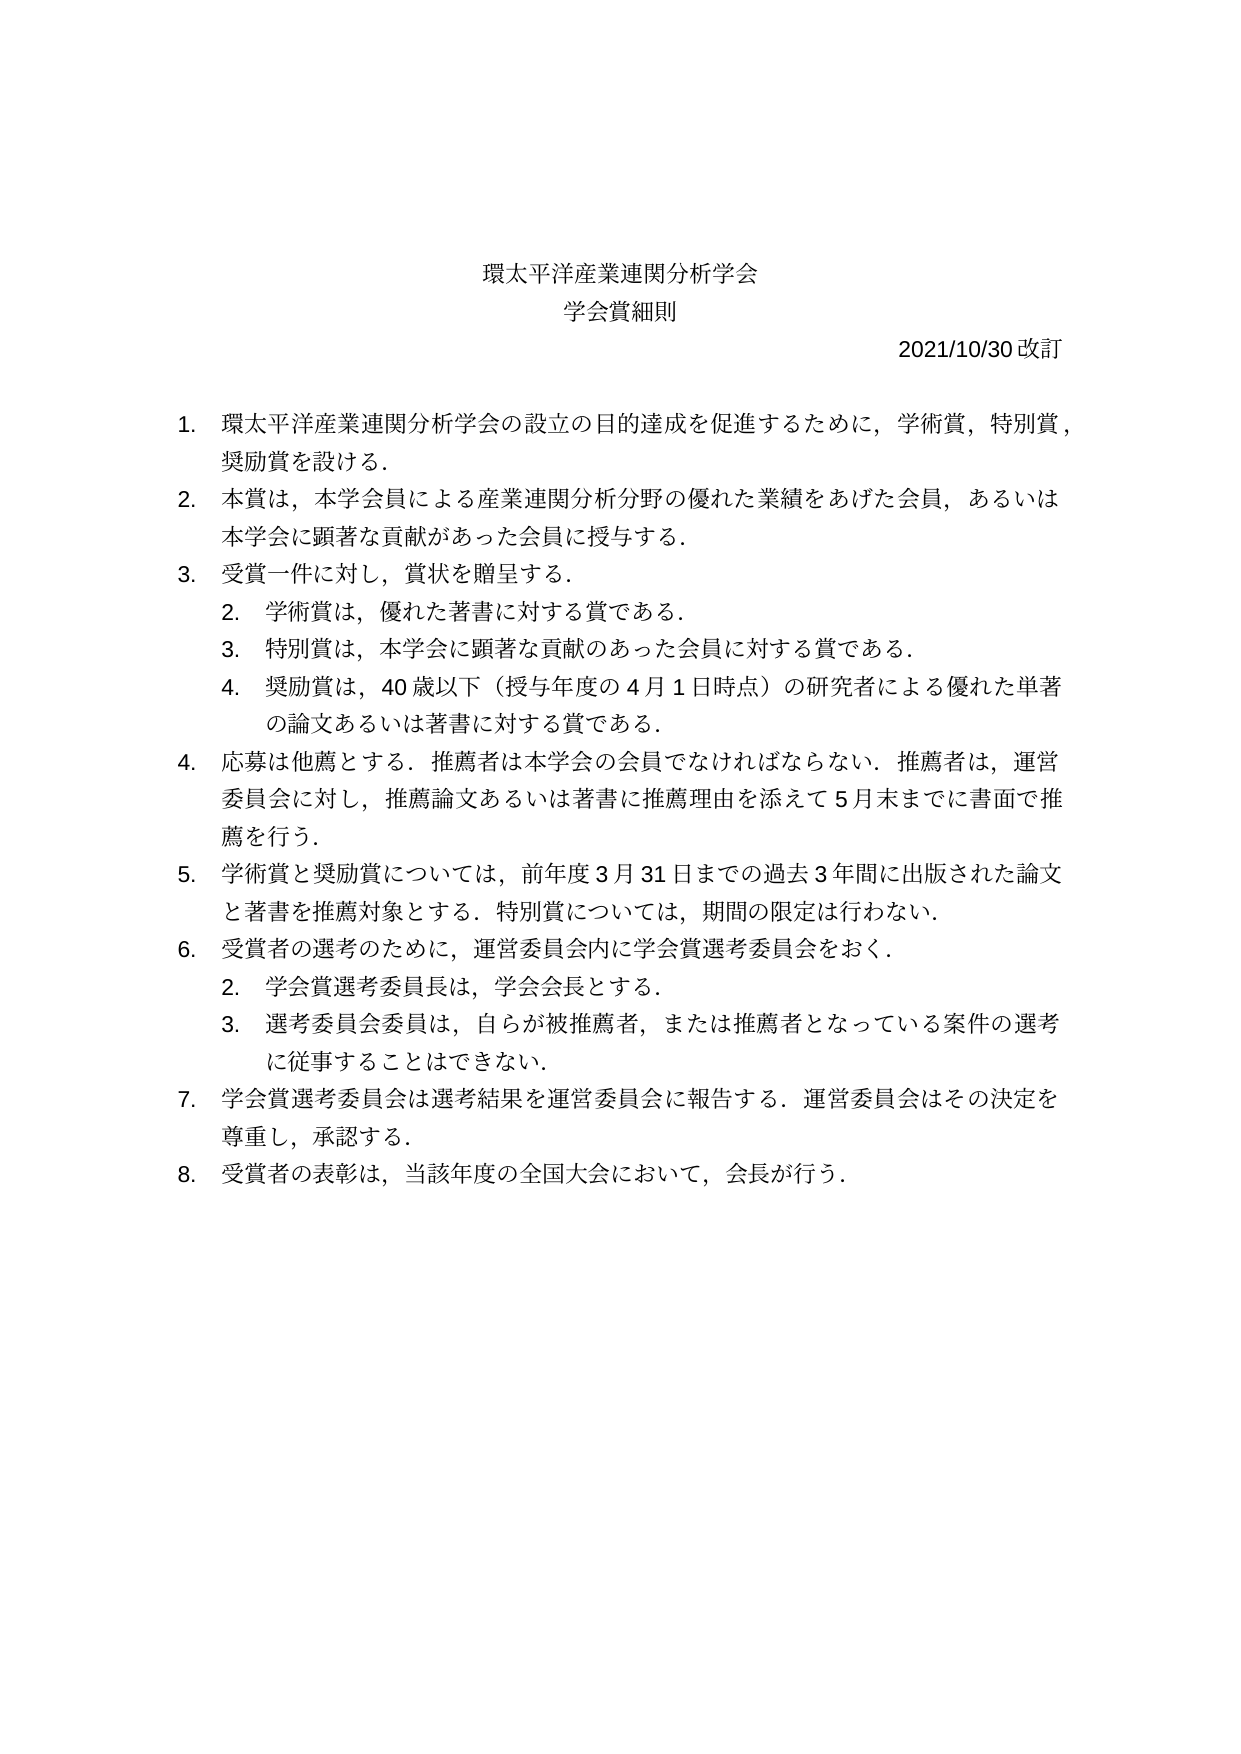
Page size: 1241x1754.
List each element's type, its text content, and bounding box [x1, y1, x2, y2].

list 受賞者の選考のために，運営委員会内に学会賞選考委員会をおく． [177, 929, 1063, 967]
list 応募は他薦とする．推薦者は本学会の会員でなければならない．推薦者は，運営委員会に対し，推薦論文あるいは著書に推薦理由を添えて5月末までに書面で推薦を行う． [177, 742, 1063, 854]
list 学術賞と奨励賞については，前年度3月31日までの過去3年間に出版された論文と著書を推薦対象とする．特別賞については，期間の限定は行わない． [177, 854, 1063, 929]
text 学会賞細則 [177, 292, 1063, 329]
list 受賞一件に対し，賞状を贈呈する． [177, 554, 1063, 592]
list 受賞者の表彰は，当該年度の全国大会において，会長が行う． [177, 1154, 1063, 1192]
list 特別賞は，本学会に顕著な貢献のあった会員に対する賞である． [221, 629, 1063, 667]
list 選考委員会委員は，自らが被推薦者，または推薦者となっている案件の選考に従事することはできない． [221, 1004, 1063, 1079]
text 2021/10/30改訂 [177, 329, 1063, 367]
list 環太平洋産業連関分析学会の設立の目的達成を促進するために，学術賞，特別賞，奨励賞を設ける． [177, 404, 1063, 479]
list 奨励賞は，40歳以下（授与年度の4月1日時点）の研究者による優れた単著の論文あるいは著書に対する賞である． [221, 667, 1063, 742]
list 本賞は，本学会員による産業連関分析分野の優れた業績をあげた会員，あるいは本学会に顕著な貢献があった会員に授与する． [177, 479, 1063, 554]
text 環太平洋産業連関分析学会 [177, 254, 1063, 292]
list 学会賞選考委員会は選考結果を運営委員会に報告する．運営委員会はその決定を尊重し，承認する． [177, 1079, 1063, 1154]
list 学会賞選考委員長は，学会会長とする． [221, 967, 1063, 1004]
list 学術賞は，優れた著書に対する賞である． [221, 592, 1063, 629]
